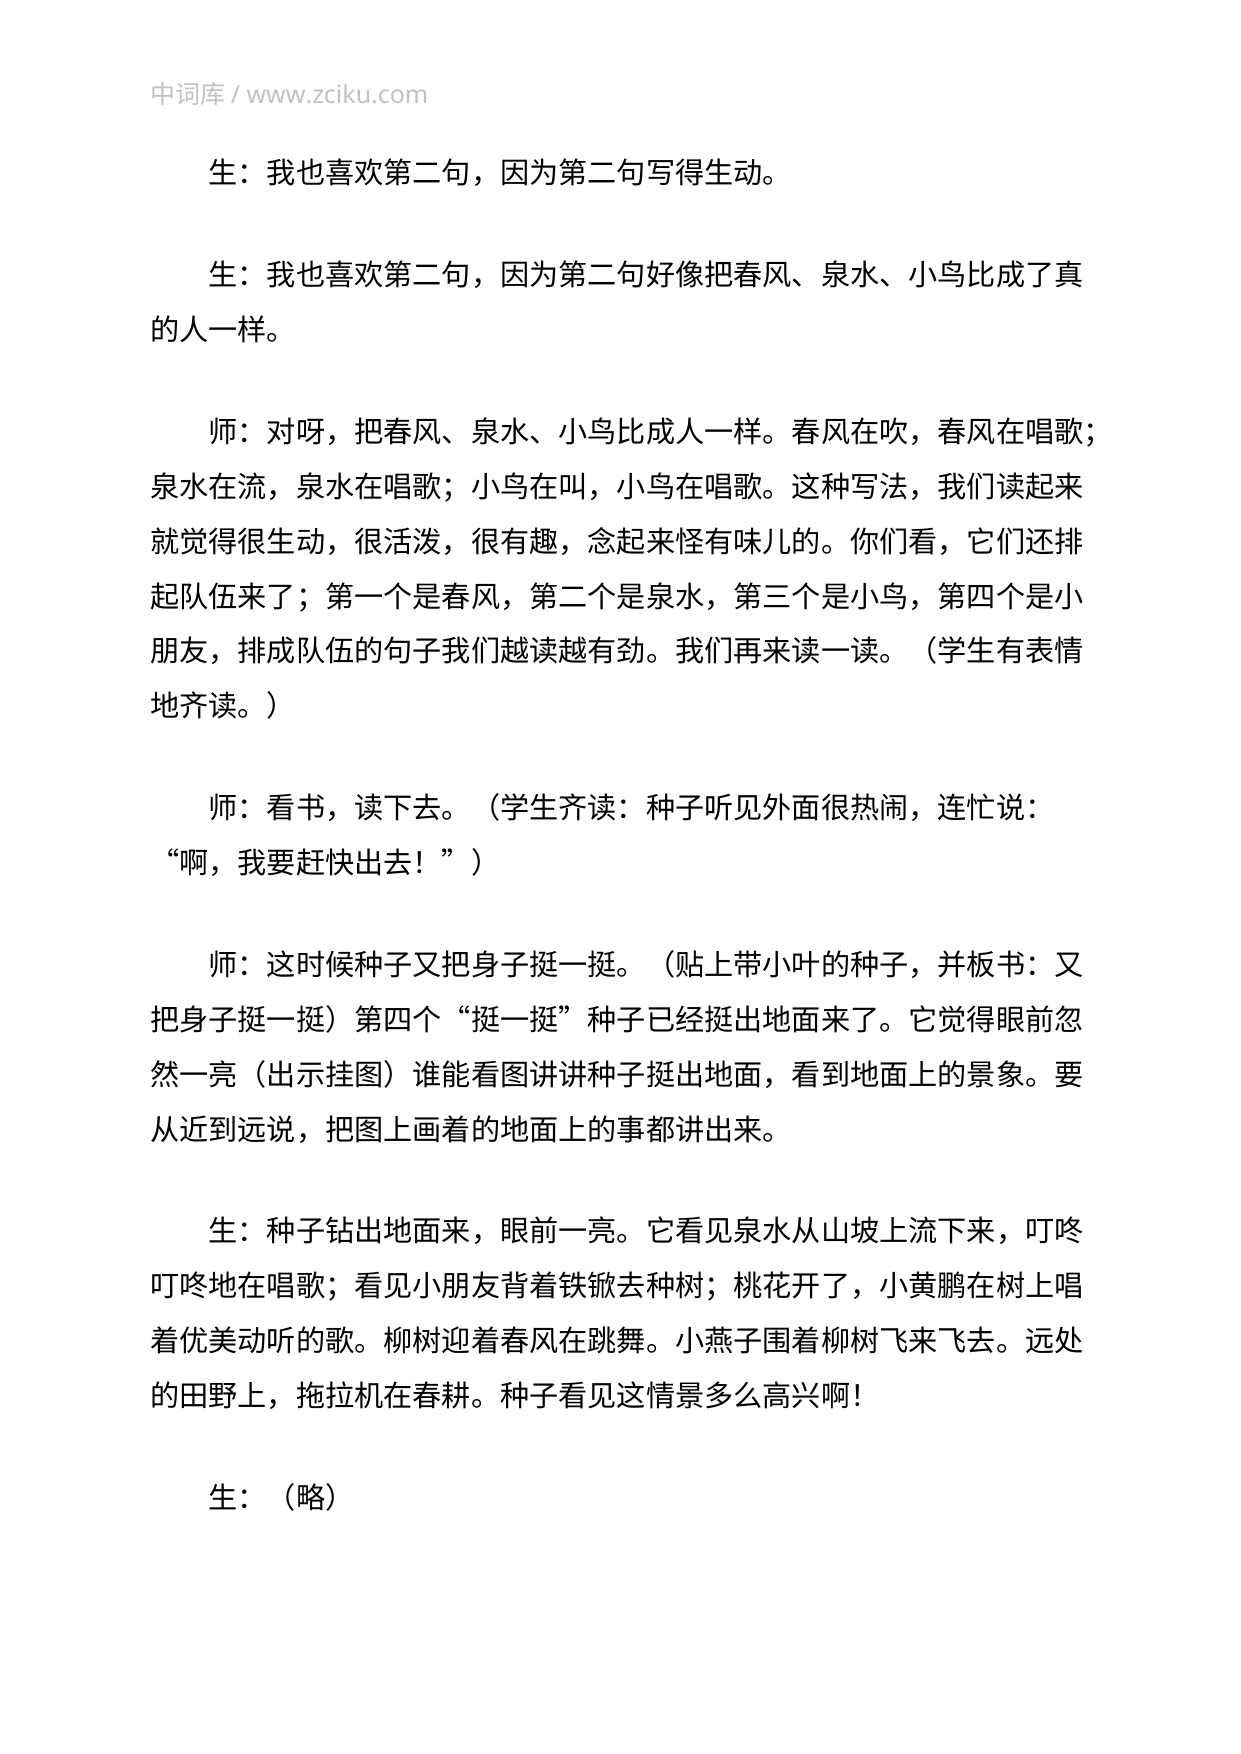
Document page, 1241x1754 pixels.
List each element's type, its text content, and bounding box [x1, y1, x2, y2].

text 生：我也喜欢第二句，因为第二句写得生动。 [150, 150, 1090, 192]
text 生：种子钻出地面来，眼前一亮。它看见泉水从山坡上流下来，叮咚叮咚地在唱歌；看见小朋友背着铁锨去种树；桃花开了，小黄鹏在树上唱着优美动听的歌。柳树迎着春风在跳舞。小燕子围着柳树飞来飞去。远处的田野上，拖拉机在春耕。种子看见这情景多么高兴啊！ [150, 1208, 1090, 1415]
text 师：这时候种子又把身子挺一挺。（贴上带小叶的种子，并板书：又把身子挺一挺）第四个“挺一挺”种子已经挺出地面来了。它觉得眼前忽然一亮（出示挂图）谁能看图讲讲种子挺出地面，看到地面上的景象。要从近到远说，把图上画着的地面上的事都讲出来。 [150, 941, 1090, 1148]
text 生：我也喜欢第二句，因为第二句好像把春风、泉水、小鸟比成了真的人一样。 [150, 252, 1090, 349]
text 师：对呀，把春风、泉水、小鸟比成人一样。春风在吹，春风在唱歌；泉水在流，泉水在唱歌；小鸟在叫，小鸟在唱歌。这种写法，我们读起来就觉得很生动，很活泼，很有趣，念起来怪有味儿的。你们看，它们还排起队伍来了；第一个是春风，第二个是泉水，第三个是小鸟，第四个是小朋友，排成队伍的句子我们越读越有劲。我们再来读一读。（学生有表情地齐读。） [150, 408, 1090, 725]
text 生：（略） [150, 1474, 1090, 1517]
text 师：看书，读下去。（学生齐读：种子听见外面很热闹，连忙说：“啊，我要赶快出去！”） [150, 785, 1090, 882]
